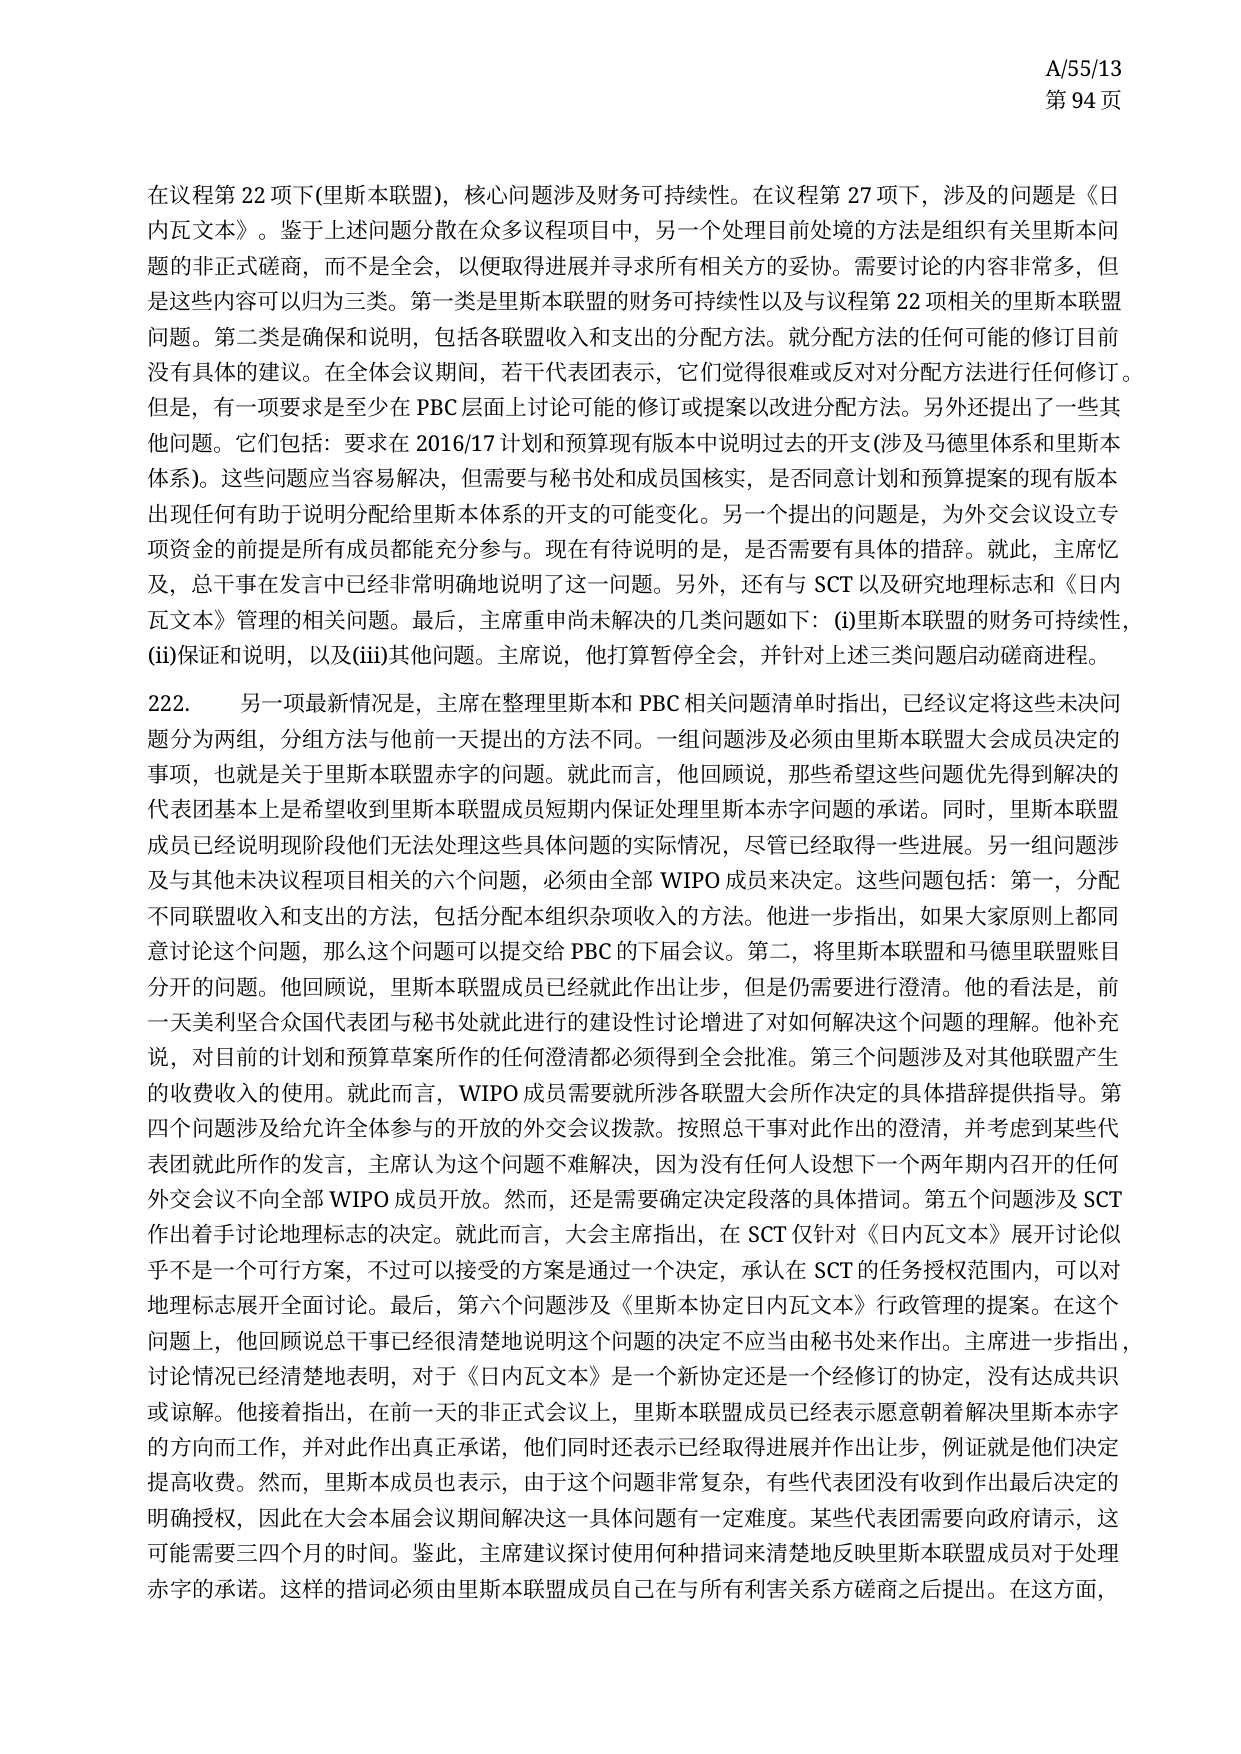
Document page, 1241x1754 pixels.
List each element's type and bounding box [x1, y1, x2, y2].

list [148, 682, 1122, 1603]
list [148, 174, 1122, 670]
